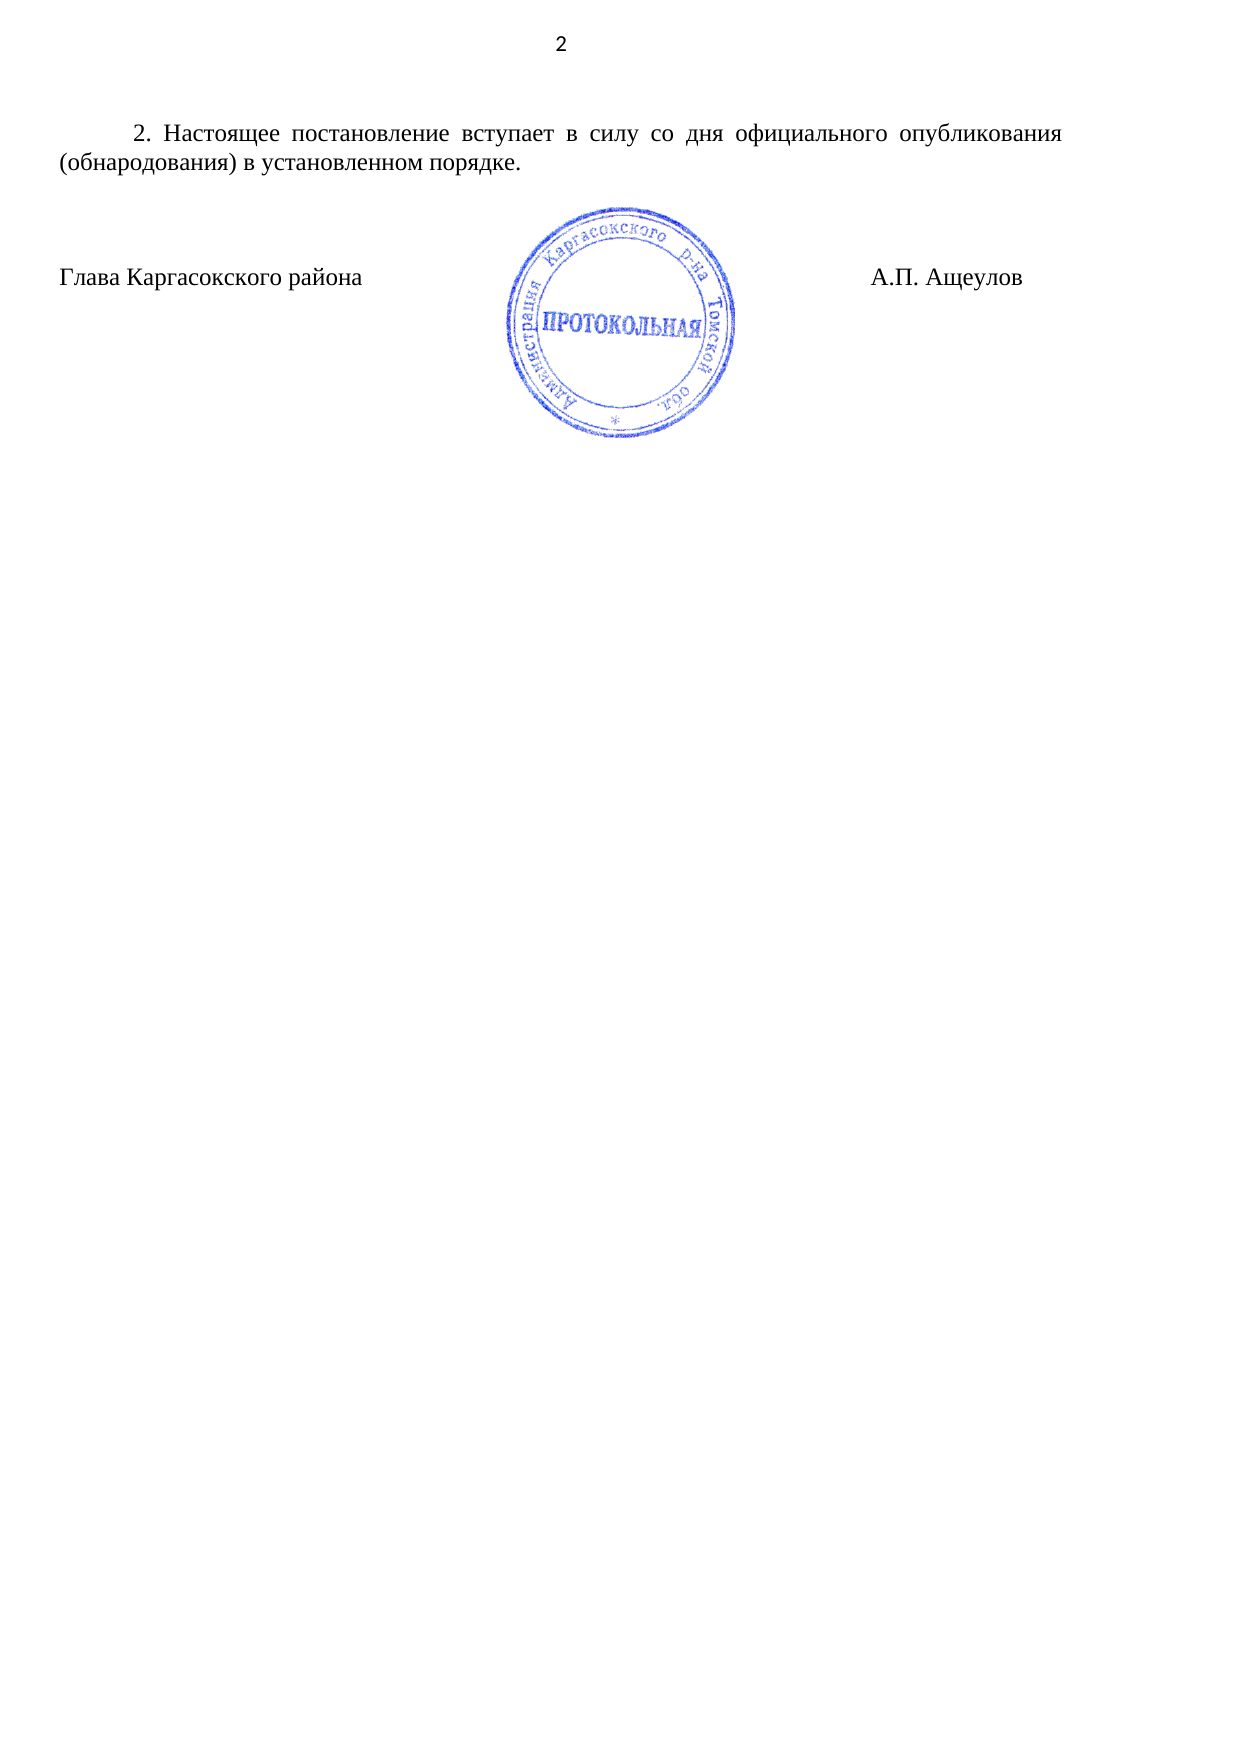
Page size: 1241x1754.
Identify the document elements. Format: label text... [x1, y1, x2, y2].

text Глава Каргасокского района А.П. Ащеулов [735, 262, 1063, 291]
text 2. Настоящее постановление вступает в силу со дня официального опубликования (обнародования) в установленном порядке. [59, 118, 1063, 176]
text Глава Каргасокского района А.П. Ащеулов [59, 262, 505, 291]
picture [505, 205, 735, 440]
